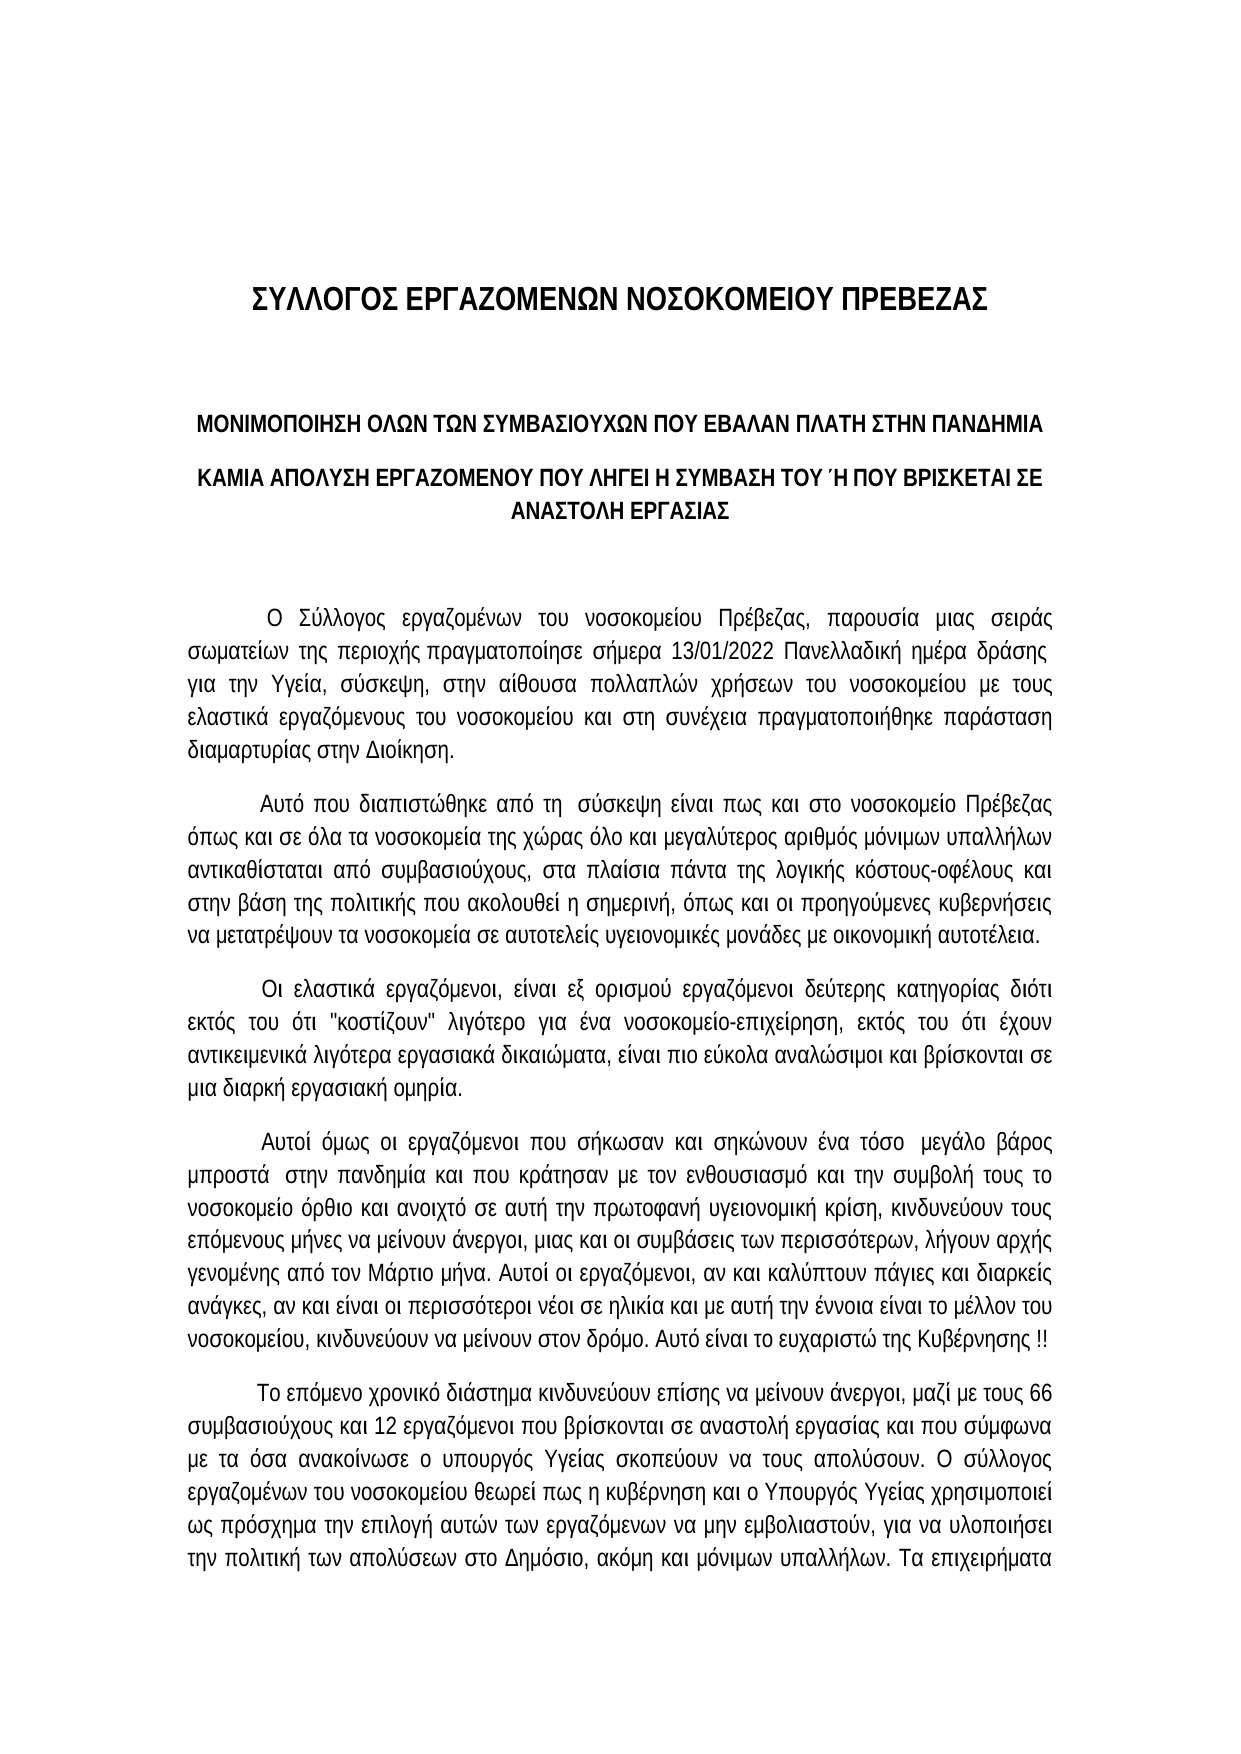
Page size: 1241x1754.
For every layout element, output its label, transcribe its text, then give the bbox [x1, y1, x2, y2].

text ΜΟΝΙΜΟΠΟΙΗΣΗ ΟΛΩΝ ΤΩΝ ΣΥΜΒΑΣΙΟΥΧΩΝ ΠΟΥ ΕΒΑΛΑΝ ΠΛΑΤΗ ΣΤΗΝ ΠΑΝΔΗΜΙΑ [187, 409, 1053, 438]
text Ο Σύλλογος εργαζομένων του νοσοκομείου Πρέβεζας, παρουσία μιας σειράς σωματείων της περιοχής πραγματοποίησε σήμερα 13/01/2022 Πανελλαδική ημέρα δράσης για την Υγεία, σύσκεψη, στην αίθουσα πολλαπλών χρήσεων του νοσοκομείου με τους ελαστικά εργαζόμενους του νοσοκομείου και στη συνέχεια πραγματοποιήθηκε παράσταση διαμαρτυρίας στην Διοίκηση. [187, 603, 1053, 764]
text ΚΑΜΙΑ ΑΠΟΛΥΣΗ ΕΡΓΑΖΟΜΕΝΟΥ ΠΟΥ ΛΗΓΕΙ Η ΣΥΜΒΑΣΗ ΤΟΥ Ή ΠΟΥ ΒΡΙΣΚΕΤΑΙ ΣΕ ΑΝΑΣΤΟΛΗ ΕΡΓΑΣΙΑΣ [187, 463, 1053, 524]
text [187, 1378, 1053, 1571]
text ΣΥΛΛΟΓΟΣ ΕΡΓΑΖΟΜΕΝΩΝ ΝΟΣΟΚΟΜΕΙΟΥ ΠΡΕΒΕΖΑΣ [187, 279, 1053, 318]
text Οι ελαστικά εργαζόμενοι, είναι εξ ορισμού εργαζόμενοι δεύτερης κατηγορίας διότι εκτός του ότι "κοστίζουν" λιγότερο για ένα νοσοκομείο-επιχείρηση, εκτός του ότι έχουν αντικειμενικά λιγότερα εργασιακά δικαιώματα, είναι πιο εύκολα αναλώσιμοι και βρίσκονται σε μια διαρκή εργασιακή ομηρία. [187, 974, 1053, 1102]
text Αυτοί όμως οι εργαζόμενοι που σήκωσαν και σηκώνουν ένα τόσο μεγάλο βάρος μπροστά στην πανδημία και που κράτησαν με τον ενθουσιασμό και την συμβολή τους το νοσοκομείο όρθιο και ανοιχτό σε αυτή την πρωτοφανή υγειονομική κρίση, κινδυνεύουν τους επόμενους μήνες να μείνουν άνεργοι, μιας και οι συμβάσεις των περισσότερων, λήγουν αρχής γενομένης από τον Μάρτιο μήνα. Αυτοί οι εργαζόμενοι, αν και καλύπτουν πάγιες και διαρκείς ανάγκες, αν και είναι οι περισσότεροι νέοι σε ηλικία και με αυτή την έννοια είναι το μέλλον του νοσοκομείου, κινδυνεύουν να μείνουν στον δρόμο. Αυτό είναι το ευχαριστώ της Κυβέρνησης !! [187, 1127, 1053, 1353]
text Αυτό που διαπιστώθηκε από τη σύσκεψη είναι πως και στο νοσοκομείο Πρέβεζας όπως και σε όλα τα νοσοκομεία της χώρας όλο και μεγαλύτερος αριθμός μόνιμων υπαλλήλων αντικαθίσταται από συμβασιούχους, στα πλαίσια πάντα της λογικής κόστους-οφέλους και στην βάση της πολιτικής που ακολουθεί η σημερινή, όπως και οι προηγούμενες κυβερνήσεις να μετατρέψουν τα νοσοκομεία σε αυτοτελείς υγειονομικές μονάδες με οικονομική αυτοτέλεια. [187, 789, 1053, 949]
